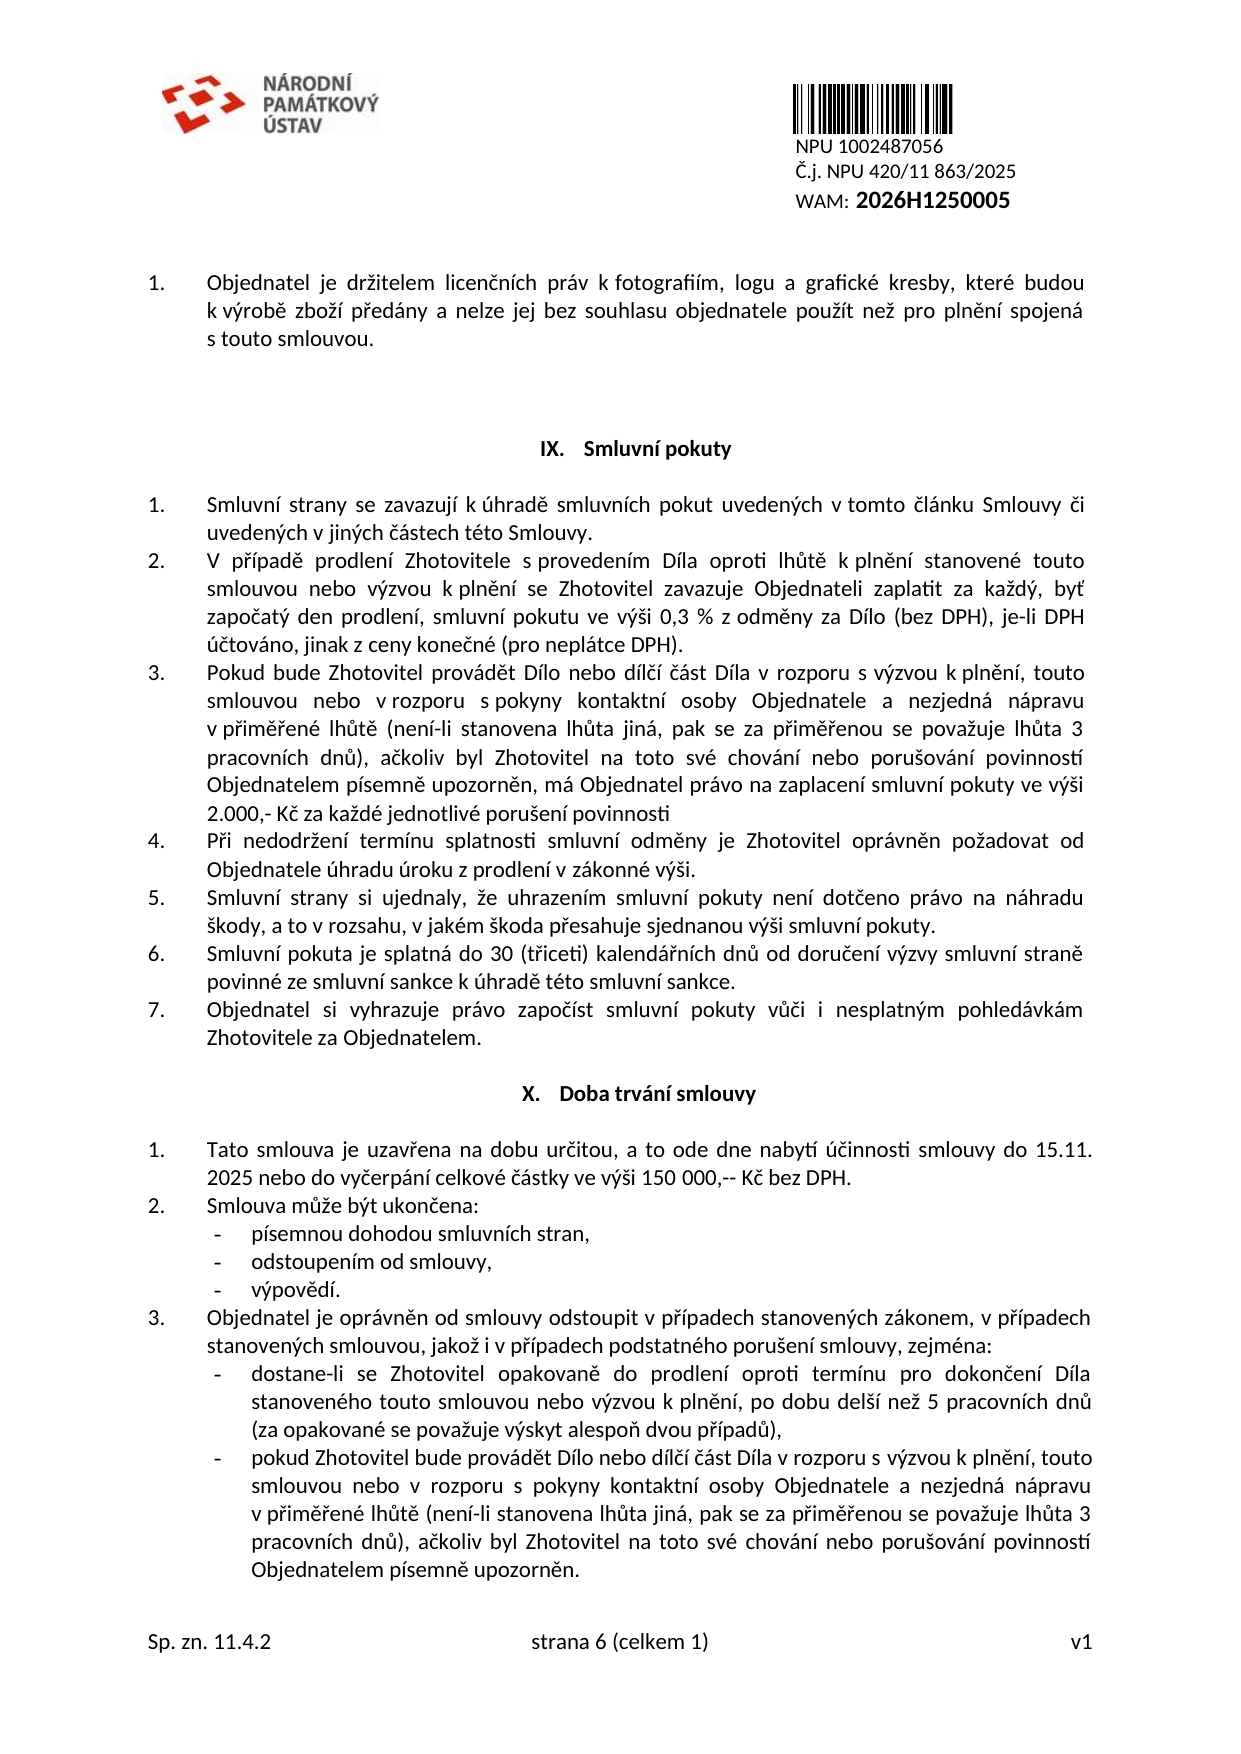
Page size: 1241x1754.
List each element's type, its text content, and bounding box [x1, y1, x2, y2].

list písemnou dohodou smluvních stran, [213, 1219, 1093, 1247]
list Smluvní pokuty [204, 434, 1093, 462]
list Smluvní pokuta je splatná do 30 (třiceti) kalendářních dnů od doručení výzvy smluvní straně povinné ze smluvní sankce k úhradě této smluvní sankce. [148, 939, 1085, 995]
list Pokud bude Zhotovitel provádět Dílo nebo dílčí část Díla v rozporu s výzvou k plnění, touto smlouvou nebo v rozporu s pokyny kontaktní osoby Objednatele a nezjedná nápravu v přiměřené lhůtě (není-li stanovena lhůta jiná, pak se za přiměřenou se považuje lhůta 3 pracovních dnů), ačkoliv byl Zhotovitel na toto své chování nebo porušování povinností Objednatelem písemně upozorněn, má Objednatel právo na zaplacení smluvní pokuty ve výši 2.000,- Kč za každé jednotlivé porušení povinnosti [148, 658, 1085, 827]
list Objednatel si vyhrazuje právo započíst smluvní pokuty vůči i nesplatným pohledávkám Zhotovitele za Objednatelem. [148, 995, 1085, 1051]
list Tato smlouva je uzavřena na dobu určitou, a to ode dne nabytí účinnosti smlouvy do 15.11. 2025 nebo do vyčerpání celkové částky ve výši 150 000,-- Kč bez DPH. [148, 1135, 1093, 1191]
list dostane-li se Zhotovitel opakovaně do prodlení oproti termínu pro dokončení Díla stanoveného touto smlouvou nebo výzvou k plnění, po dobu delší než 5 pracovních dnů (za opakované se považuje výskyt alespoň dvou případů), [213, 1359, 1093, 1443]
picture [161, 73, 379, 134]
picture [793, 84, 953, 134]
list Doba trvání smlouvy [204, 1079, 1093, 1107]
list Smlouva může být ukončena: [148, 1191, 1093, 1219]
list pokud Zhotovitel bude provádět Dílo nebo dílčí část Díla v rozporu s výzvou k plnění, touto smlouvou nebo v rozporu s pokyny kontaktní osoby Objednatele a nezjedná nápravu v přiměřené lhůtě (není-li stanovena lhůta jiná, pak se za přiměřenou se považuje lhůta 3 pracovních dnů), ačkoliv byl Zhotovitel na toto své chování nebo porušování povinností Objednatelem písemně upozorněn. [213, 1443, 1093, 1583]
list výpovědí. [213, 1275, 1093, 1303]
list Objednatel je držitelem licenčních práv k fotografiím, logu a grafické kresby, které budou k výrobě zboží předány a nelze jej bez souhlasu objednatele použít než pro plnění spojená s touto smlouvou. [148, 268, 1085, 352]
list Objednatel je oprávněn od smlouvy odstoupit v případech stanovených zákonem, v případech stanovených smlouvou, jakož i v případech podstatného porušení smlouvy, zejména: [148, 1303, 1093, 1359]
list Při nedodržení termínu splatnosti smluvní odměny je Zhotovitel oprávněn požadovat od Objednatele úhradu úroku z prodlení v zákonné výši. [148, 827, 1085, 883]
list V případě prodlení Zhotovitele s provedením Díla oproti lhůtě k plnění stanovené touto smlouvou nebo výzvou k plnění se Zhotovitel zavazuje Objednateli zaplatit za každý, byť započatý den prodlení, smluvní pokutu ve výši 0,3 % z odměny za Dílo (bez DPH), je-li DPH účtováno, jinak z ceny konečné (pro neplátce DPH). [148, 546, 1085, 658]
list odstoupením od smlouvy, [213, 1247, 1093, 1275]
list Smluvní strany si ujednaly, že uhrazením smluvní pokuty není dotčeno právo na náhradu škody, a to v rozsahu, v jakém škoda přesahuje sjednanou výši smluvní pokuty. [148, 883, 1085, 939]
list Smluvní strany se zavazují k úhradě smluvních pokut uvedených v tomto článku Smlouvy či uvedených v jiných částech této Smlouvy. [148, 490, 1085, 546]
